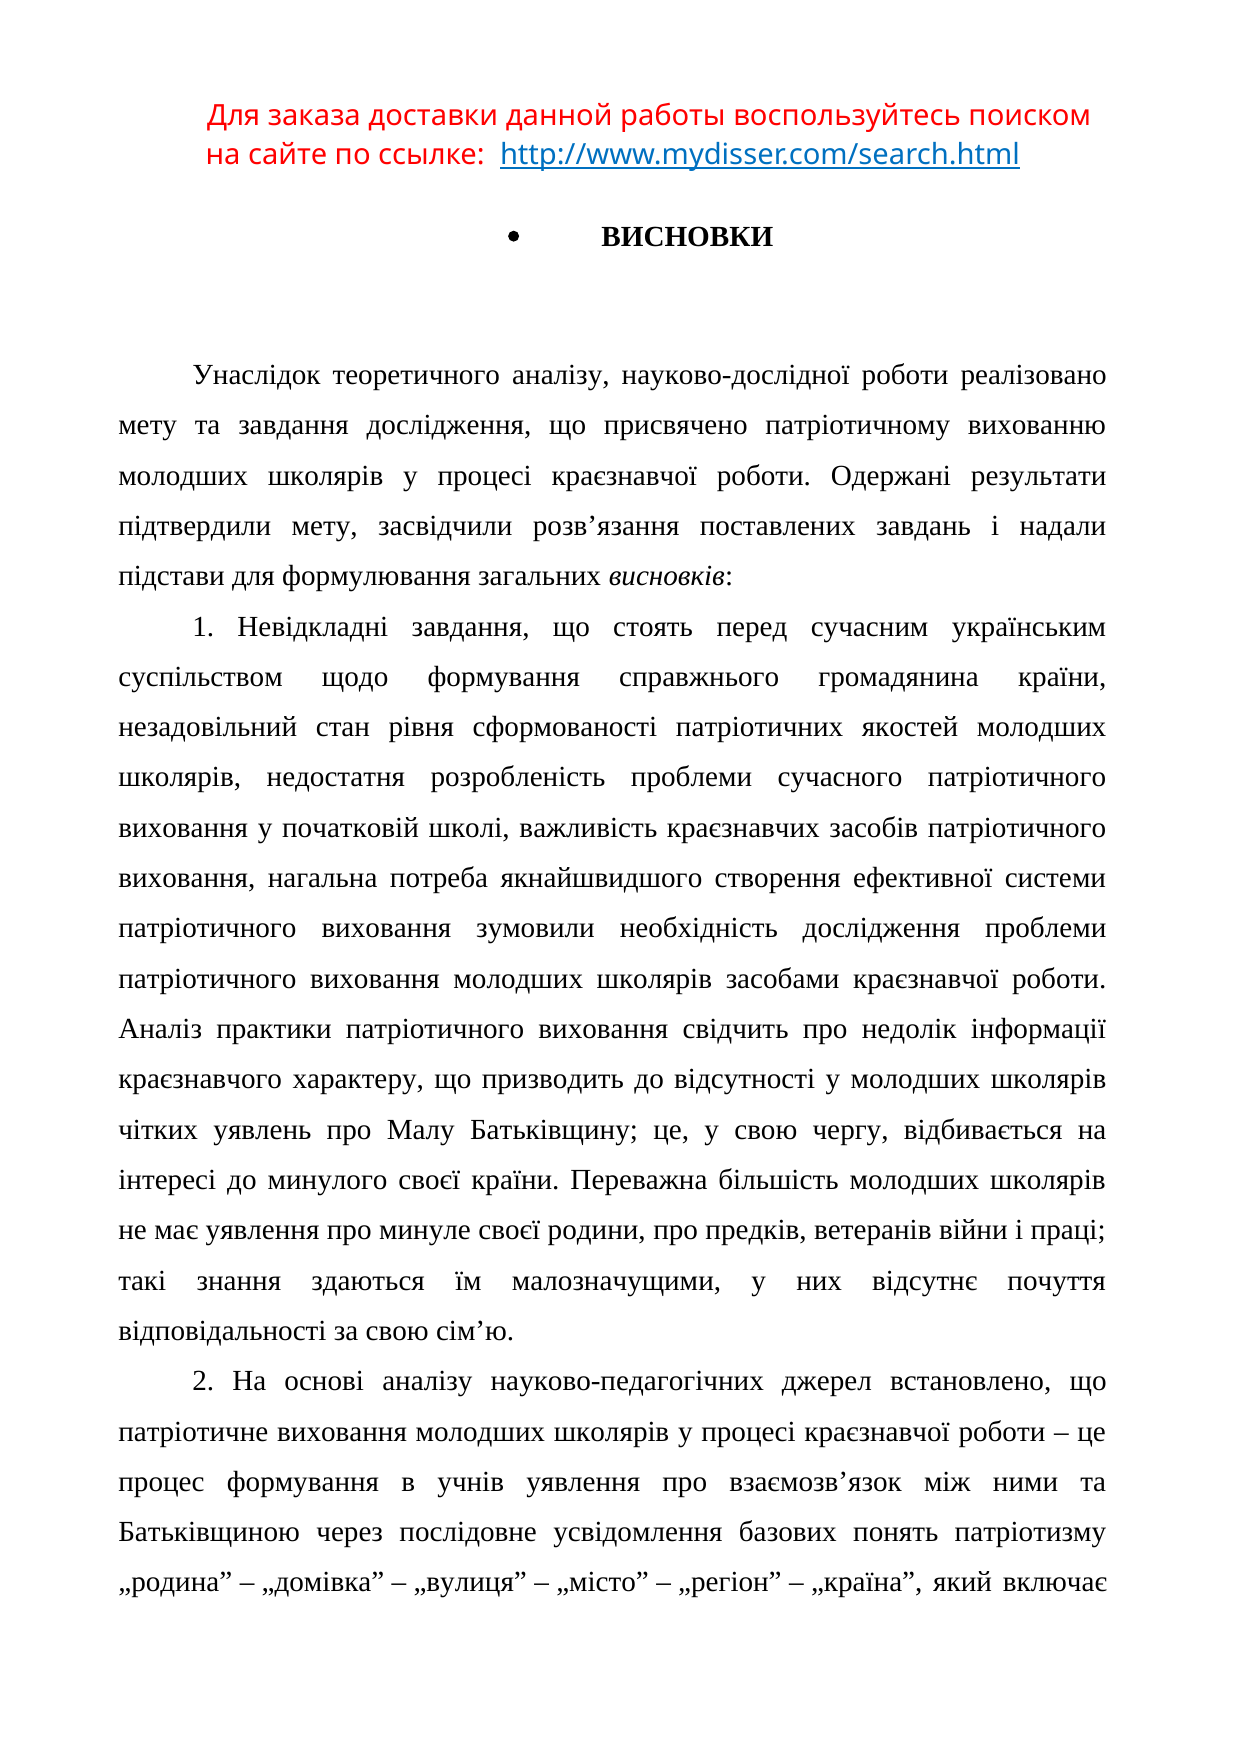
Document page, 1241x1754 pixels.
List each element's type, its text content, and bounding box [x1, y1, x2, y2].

text Унаслідок теоретичного аналізу, науково-дослідної роботи реалізовано мету та завдання дослідження, що присвячено патріотичному вихованню молодших школярів у процесі краєзнавчої роботи. Одержані результати підтвердили мету, засвідчили розв’язання поставлених завдань і надали підстави для формулювання загальних висновків: [118, 357, 1107, 592]
text 1. Невідкладні завдання, що стоять перед сучасним українським суспільством щодо формування справжнього громадянина країни, незадовільний стан рівня сформованості патріотичних якостей молодших школярів, недостатня розробленість проблеми сучасного патріотичного виховання у початковій школі, важливість краєзнавчих засобів патріотичного виховання, нагальна потреба якнайшвидшого створення ефективної системи патріотичного виховання зумовили необхідність дослідження проблеми патріотичного виховання молодших школярів засобами краєзнавчої роботи. Аналіз практики патріотичного виховання свідчить про недолік інформації краєзнавчого характеру, що призводить до відсутності у молодших школярів чітких уявлень про Малу Батьківщину; це, у свою чергу, відбивається на інтересі до минулого своєї країни. Переважна більшість молодших школярів не має уявлення про минуле своєї родини, про предків, ветеранів війни і праці; такі знання здаються їм малозначущими, у них відсутнє почуття відповідальності за свою сім’ю. [118, 609, 1107, 1347]
list ВИСНОВКИ [118, 219, 1107, 253]
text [118, 1363, 1107, 1598]
